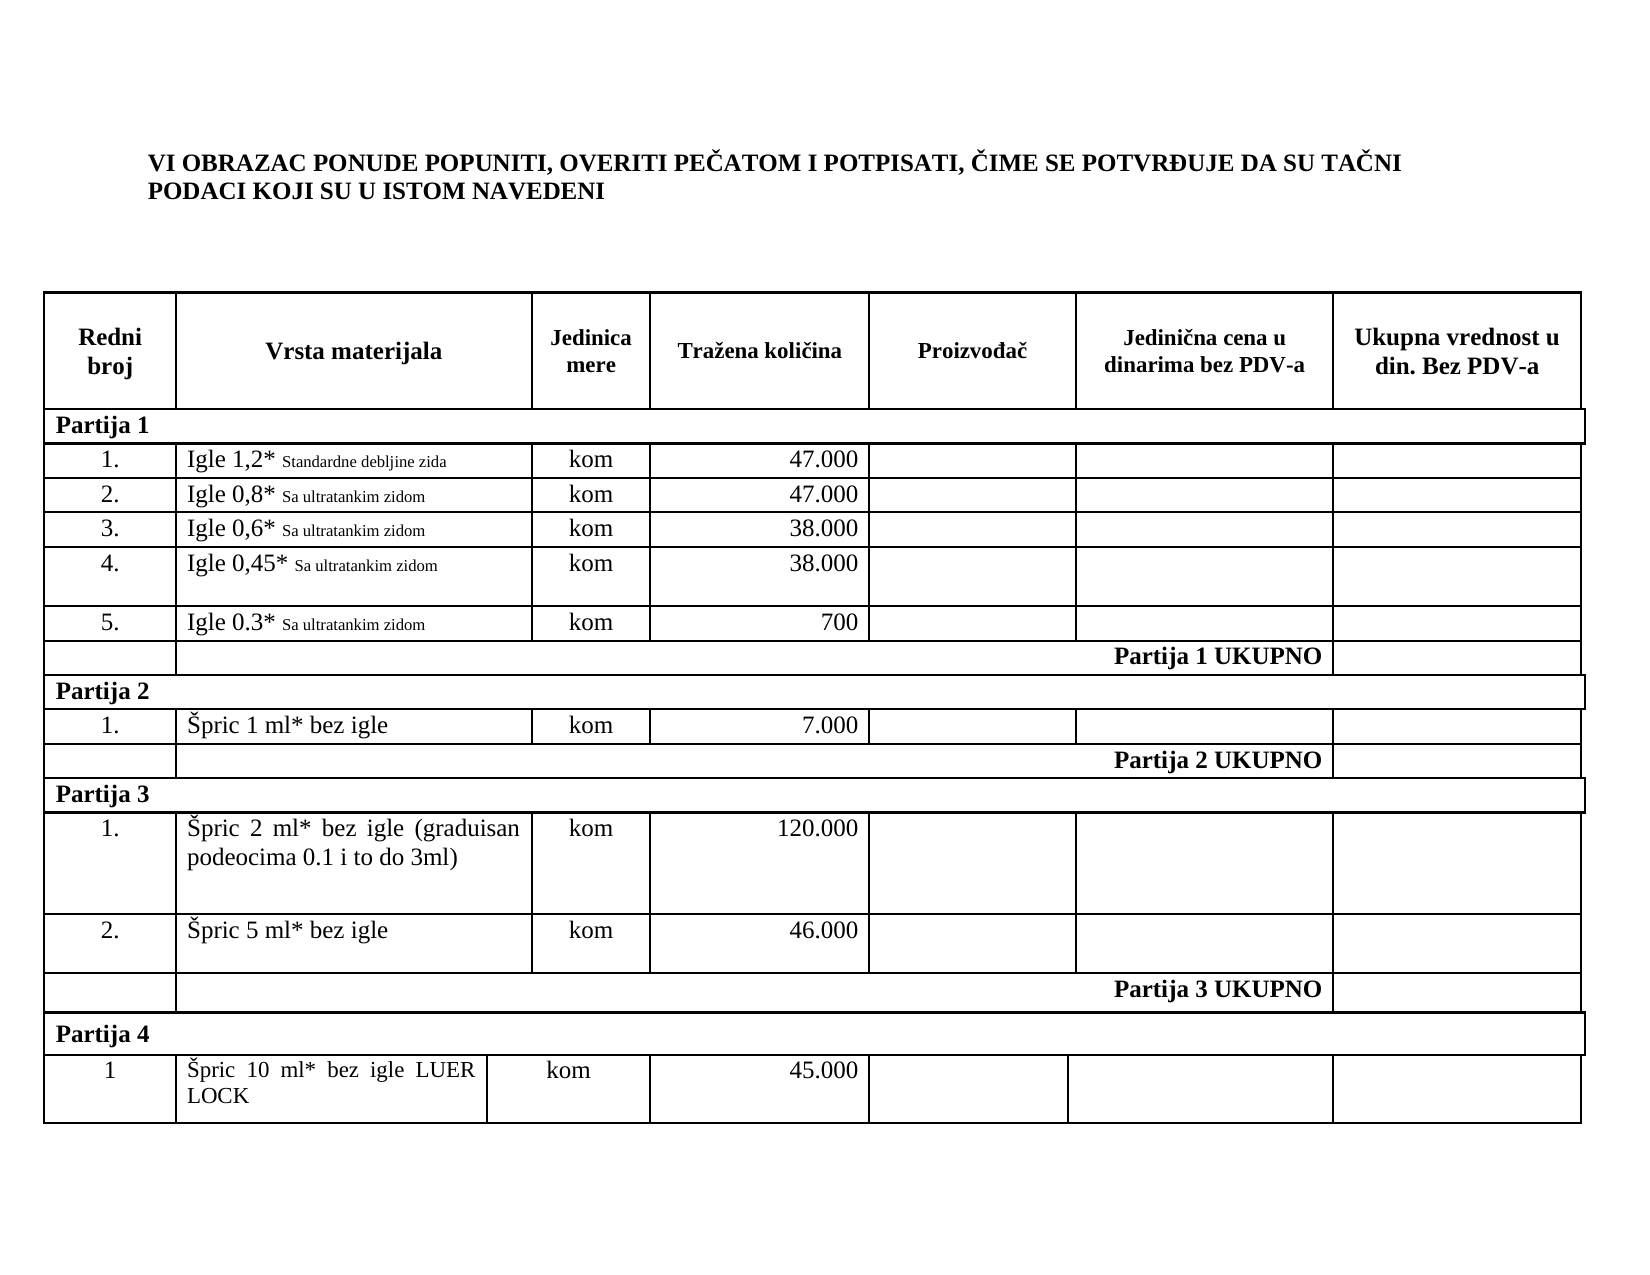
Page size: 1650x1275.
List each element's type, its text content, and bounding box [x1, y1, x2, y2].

table_cell kom [533, 479, 649, 511]
table_cell 4. [45, 548, 175, 605]
table_cell 46.000 [651, 915, 868, 972]
table_cell [1334, 915, 1580, 972]
table_cell [1077, 548, 1332, 605]
table_cell Špric 5 ml* bez igle [177, 915, 531, 972]
table_cell Špric 1 ml* bez igle [177, 710, 531, 743]
table_cell 2. [45, 915, 175, 972]
table_cell Partija 3 UKUPNO [177, 974, 1332, 1011]
table_cell 5. [45, 607, 175, 639]
table_cell [45, 642, 175, 674]
table_cell 120.000 [651, 814, 868, 913]
table_cell [870, 710, 1075, 743]
table_header Redni broj [45, 294, 175, 408]
table_cell Partija 3 [45, 779, 1584, 811]
table_cell [1334, 548, 1580, 605]
table_cell [1334, 479, 1580, 511]
table_cell Partija 2 [45, 676, 1584, 708]
table_cell [1334, 642, 1580, 674]
table_cell [1069, 1056, 1332, 1122]
table_cell [45, 974, 175, 1011]
table_cell [1077, 513, 1332, 546]
table_cell kom [488, 1056, 649, 1122]
table_cell [870, 548, 1075, 605]
table_cell 2. [45, 479, 175, 511]
table_cell Igle 0,45* Sa ultratankim zidom [177, 548, 531, 605]
table_cell 47.000 [651, 445, 868, 477]
table_cell [1077, 445, 1332, 477]
table_cell Igle 0,8* Sa ultratankim zidom [177, 479, 531, 511]
table_cell Špric 10 ml* bez igle LUER LOCK [177, 1056, 486, 1122]
table_cell kom [533, 607, 649, 639]
table_cell kom [533, 548, 649, 605]
table_cell [1334, 710, 1580, 743]
table_cell [1334, 814, 1580, 913]
table_cell [1334, 974, 1580, 1011]
table_cell Igle 0.3* Sa ultratankim zidom [177, 607, 531, 639]
table_cell [1077, 915, 1332, 972]
table_header Jedinična cena u dinarima bez PDV-a [1077, 294, 1332, 408]
table_cell 38.000 [651, 513, 868, 546]
table_cell [1334, 445, 1580, 477]
table_cell [1077, 814, 1332, 913]
table_cell 1. [45, 445, 175, 477]
table_cell kom [533, 445, 649, 477]
table_cell 1. [45, 814, 175, 913]
table_header Jedinica mere [533, 294, 649, 408]
table_cell [1077, 479, 1332, 511]
table_cell 38.000 [651, 548, 868, 605]
table_cell kom [533, 710, 649, 743]
table_cell [1334, 513, 1580, 546]
table_cell kom [533, 513, 649, 546]
table_header Ukupna vrednost u din. Bez PDV-a [1334, 294, 1580, 408]
table_cell Špric 2 ml* bez igle (graduisan podeocima 0.1 i to do 3ml) [177, 814, 531, 913]
table_header Proizvođač [870, 294, 1075, 408]
table_cell 700 [651, 607, 868, 639]
table_cell [870, 814, 1075, 913]
table_cell [1334, 1056, 1580, 1122]
table_cell [1077, 710, 1332, 743]
table_cell kom [533, 814, 649, 913]
table_header Tražena količina [651, 294, 868, 408]
table_cell 7.000 [651, 710, 868, 743]
table_cell Igle 0,6* Sa ultratankim zidom [177, 513, 531, 546]
table_cell 1 [45, 1056, 175, 1122]
table_cell [870, 607, 1075, 639]
table_cell Partija 1 [45, 410, 1584, 442]
table_cell [1334, 745, 1580, 777]
table_cell Partija 4 [45, 1014, 1584, 1053]
table_header Vrsta materijala [177, 294, 531, 408]
table_cell Igle 1,2* Standardne debljine zida [177, 445, 531, 477]
table_cell [870, 513, 1075, 546]
table_cell Partija 2 UKUPNO [177, 745, 1332, 777]
table_cell [870, 445, 1075, 477]
table_cell [45, 745, 175, 777]
table_cell 45.000 [651, 1056, 868, 1122]
text VI OBRAZAC PONUDE POPUNITI, OVERITI PEČATOM I POTPISATI, ČIME SE POTVRĐUJE DA SU TAČNI PODACI KOJI SU U ISTOM NAVEDENI [148, 148, 1502, 205]
table_cell [870, 1056, 1067, 1122]
table_cell 47.000 [651, 479, 868, 511]
table_cell [870, 915, 1075, 972]
table_cell 1. [45, 710, 175, 743]
table_cell Partija 1 UKUPNO [177, 642, 1332, 674]
table_cell [1334, 607, 1580, 639]
table_cell kom [533, 915, 649, 972]
table_cell 3. [45, 513, 175, 546]
table_cell [1077, 607, 1332, 639]
table_cell [870, 479, 1075, 511]
